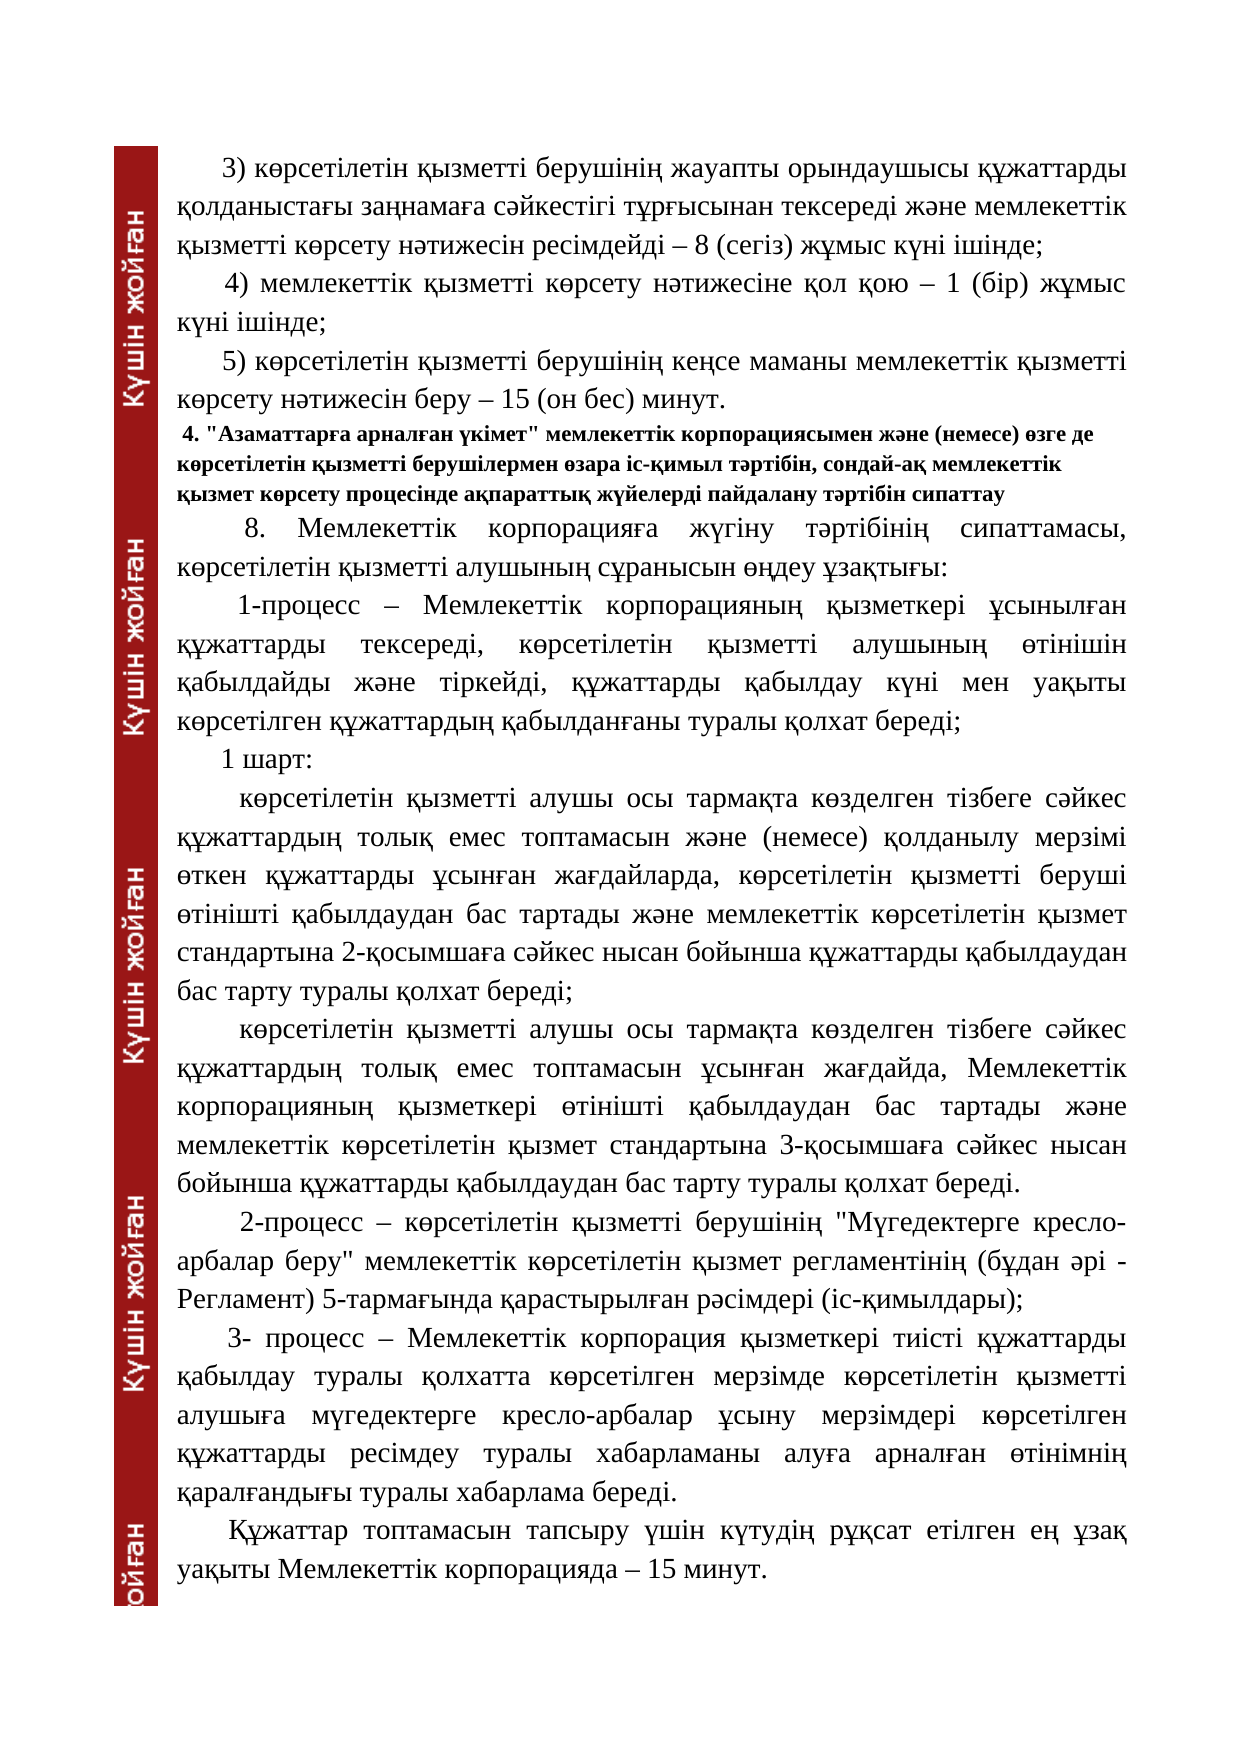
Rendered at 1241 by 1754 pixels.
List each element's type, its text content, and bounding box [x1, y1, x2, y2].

picture [114, 1507, 158, 1512]
text 3- процесс – Мемлекеттік корпорация қызметкері тиісті құжаттарды қабылдау туралы қолхатта көрсетілген мерзімде көрсетілетін қызметті алушыға мүгедектерге кресло-арбалар ұсыну мерзімдері көрсетілген құжаттарды ресімдеу туралы хабарламаны алуға арналған өтінімнің қаралғандығы туралы хабарлама береді. [112, 1320, 1128, 1507]
text 1-процесс – Мемлекеттік корпорацияның қызметкері ұсынылған құжаттарды тексереді, көрсетілетін қызметті алушының өтінішін қабылдайды және тіркейді, құжаттарды қабылдау күні мен уақыты көрсетілген құжаттардың қабылданғаны туралы қолхат береді; [112, 587, 1128, 737]
text 1 шарт: [112, 742, 1128, 775]
picture [114, 1199, 158, 1204]
picture [114, 775, 158, 780]
picture [114, 737, 158, 742]
text 3) көрсетілетін қызметті берушінің жауапты орындаушысы құжаттарды қолданыстағы заңнамаға сәйкестігі тұрғысынан тексереді және мемлекеттік қызметті көрсету нәтижесін ресімдейді – 8 (сегіз) жұмыс күні ішінде; [112, 150, 1128, 261]
picture [114, 582, 158, 587]
text 4) мемлекеттік қызметті көрсету нәтижесіне қол қою – 1 (бір) жұмыс күні ішінде; [112, 266, 1128, 338]
picture [114, 146, 158, 150]
picture [114, 338, 158, 343]
text көрсетілетін қызметті алушы осы тармақта көзделген тізбеге сәйкес құжаттардың толық емес топтамасын ұсынған жағдайда, Мемлекеттік корпорацияның қызметкері өтінішті қабылдаудан бас тартады және мемлекеттік көрсетілетін қызмет стандартына 3-қосымшаға сәйкес нысан бойынша құжаттарды қабылдаудан бас тарту туралы қолхат береді. [112, 1011, 1128, 1199]
text Құжаттар топтамасын тапсыру үшін күтудің рұқсат етілген ең ұзақ уақыты Мемлекеттік корпорацияда – 15 минут. [112, 1512, 1128, 1584]
text 4. "Азаматтарға арналған үкімет" мемлекеттік корпорациясымен және (немесе) өзге де көрсетілетін қызметті берушілермен өзара іс-қимыл тәртібін, сондай-ақ мемлекеттік қызмет көрсету процесінде ақпараттық жүйелерді пайдалану тәртібін сипаттау [112, 420, 1128, 507]
picture [114, 415, 158, 420]
text 2-процесс – көрсетілетін қызметті берушінің "Мүгедектерге кресло-арбалар беру" мемлекеттік көрсетілетін қызмет регламентінің (бұдан әрі - Регламент) 5-тармағында қарастырылған рәсімдері (іс-қимылдары); [112, 1204, 1128, 1315]
picture [114, 1006, 158, 1011]
text 8. Мемлекеттік корпорацияға жүгіну тәртібінің сипаттамасы, көрсетілетін қызметті алушының сұранысын өңдеу ұзақтығы: [112, 510, 1128, 582]
picture [114, 261, 158, 266]
picture [114, 1584, 158, 1606]
text көрсетілетін қызметті алушы осы тармақта көзделген тізбеге сәйкес құжаттардың толық емес топтамасын және (немесе) қолданылу мерзімі өткен құжаттарды ұсынған жағдайларда, көрсетілетін қызметті беруші өтінішті қабылдаудан бас тартады және мемлекеттік көрсетілетін қызмет стандартына 2-қосымшаға сәйкес нысан бойынша құжаттарды қабылдаудан бас тарту туралы қолхат береді; [112, 780, 1128, 1006]
picture [114, 1315, 158, 1320]
text 5) көрсетілетін қызметті берушінің кеңсе маманы мемлекеттік қызметті көрсету нәтижесін беру – 15 (он бес) минут. [112, 343, 1128, 415]
